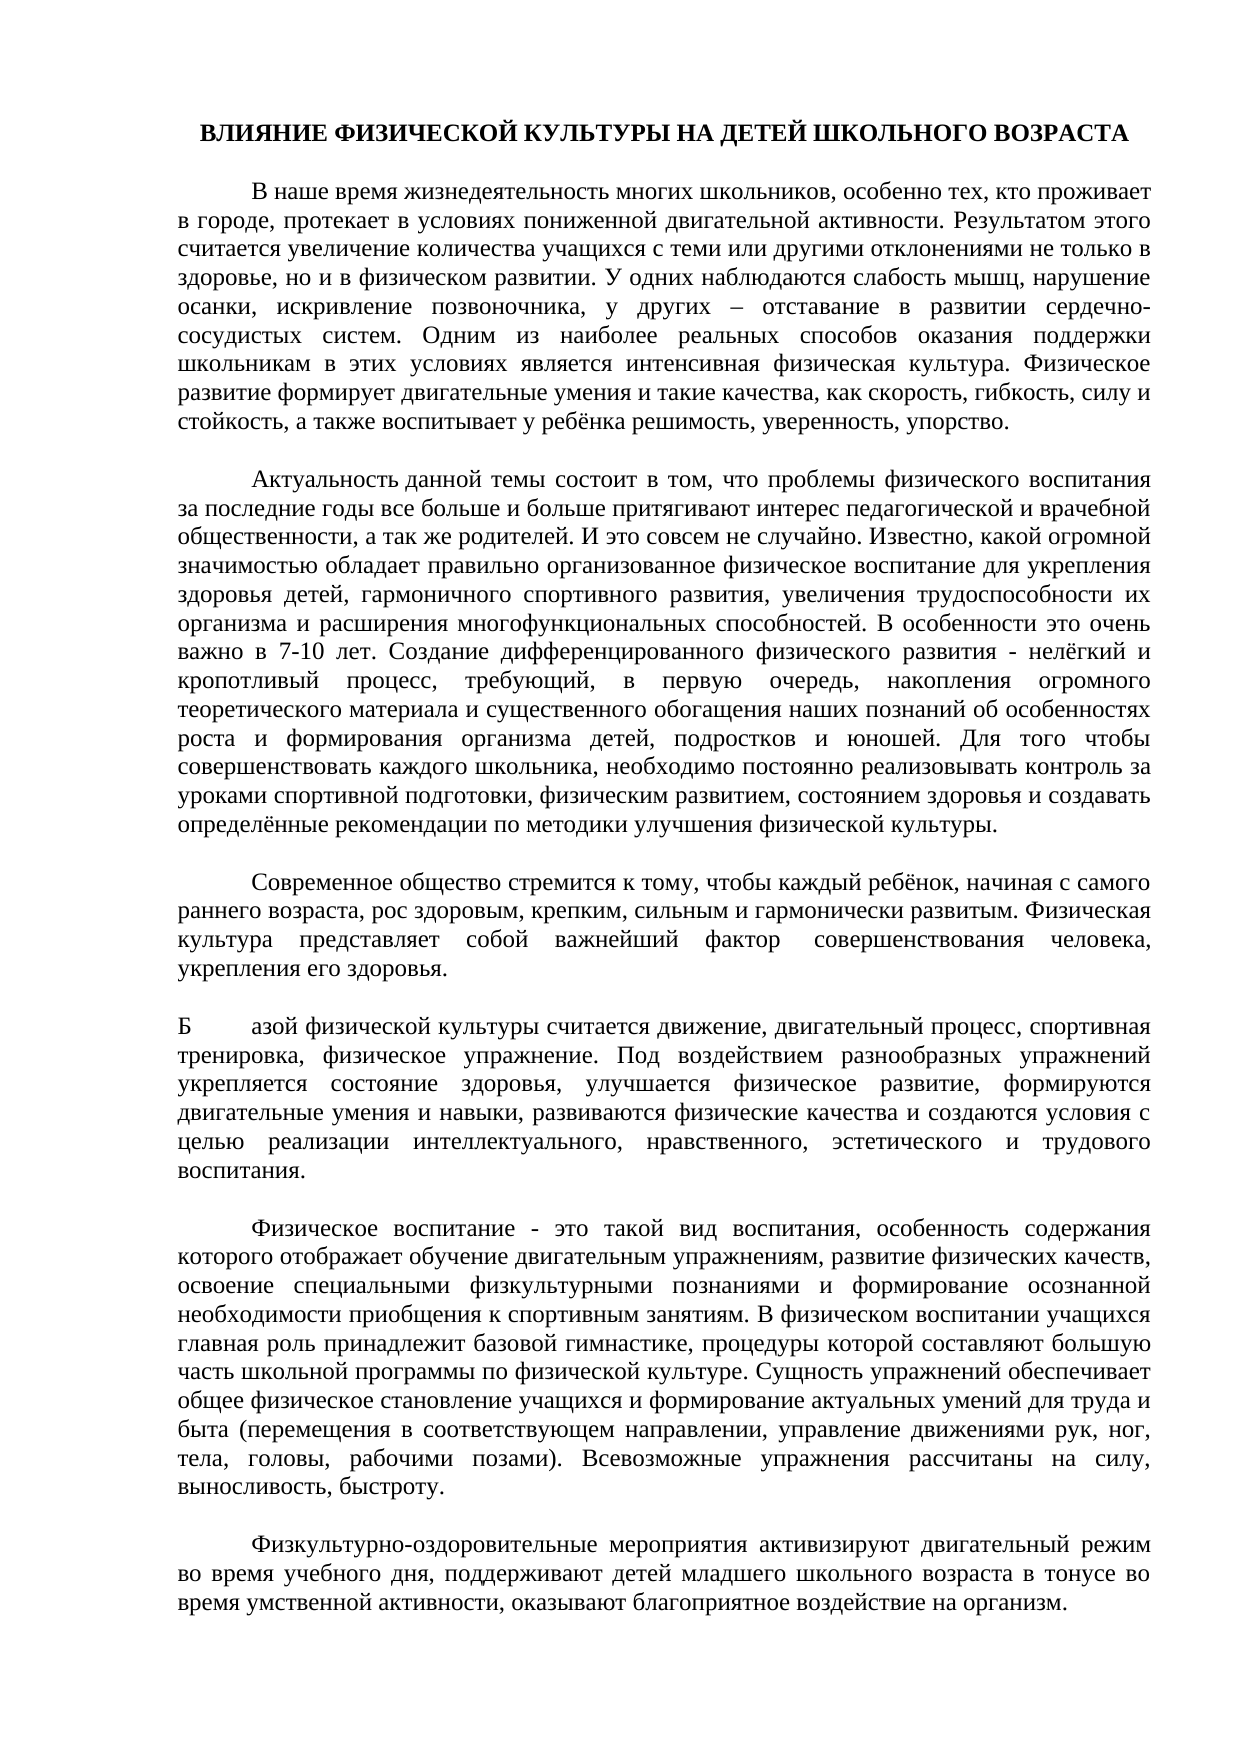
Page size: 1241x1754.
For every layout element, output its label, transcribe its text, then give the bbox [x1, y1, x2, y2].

text В наше время жизнедеятельность многих школьников, особенно тех, кто проживает в городе, протекает в условиях пониженной двигательной активности. Результатом этого считается увеличение количества учащихся с теми или другими отклонениями не только в здоровье, но и в физическом развитии. У одних наблюдаются слабость мышц, нарушение осанки, искривление позвоночника, у других – отставание в развитии сердечно-сосудистых систем. Одним из наиболее реальных способов оказания поддержки школьникам в этих условиях является интенсивная физическая культура. Физическое развитие формирует двигательные умения и такие качества, как скорость, гибкость, силу и стойкость, а также воспитывает у ребёнка решимость, уверенность, упорство. [177, 176, 1152, 435]
text ВЛИЯНИЕ ФИЗИЧЕСКОЙ КУЛЬТУРЫ НА ДЕТЕЙ ШКОЛЬНОГО ВОЗРАСТА [177, 118, 1152, 147]
text Физическое воспитание - это такой вид воспитания, особенность содержания которого отображает обучение двигательным упражнениям, развитие физических качеств, освоение специальными физкультурными познаниями и формирование осознанной необходимости приобщения к спортивным занятиям. В физическом воспитании учащихся главная роль принадлежит базовой гимнастике, процедуры которой составляют большую часть школьной программы по физической культуре. Сущность упражнений обеспечивает общее физическое становление учащихся и формирование актуальных умений для труда и быта (перемещения в соответствующем направлении, управление движениями рук, ног, тела, головы, рабочими позами). Всевозможные упражнения рассчитаны на силу, выносливость, быстроту. [177, 1213, 1152, 1500]
text Б азой физической культуры считается движение, двигательный процесс, спортивная тренировка, физическое упражнение. Под воздействием разнообразных упражнений укрепляется состояние здоровья, улучшается физическое развитие, формируются двигательные умения и навыки, развиваются физические качества и создаются условия с целью реализации интеллектуального, нравственного, эстетического и трудового воспитания. [177, 1011, 1152, 1183]
text Современное общество стремится к тому, чтобы каждый ребёнок, начиная с самого раннего возраста, рос здоровым, крепким, сильным и гармонически развитым. Физическая культура представляет собой важнейший фактор совершенствования человека, укрепления его здоровья. [177, 867, 1152, 982]
text Актуальность данной темы состоит в том, что проблемы физического воспитания за последние годы все больше и больше притягивают интерес педагогической и врачебной общественности, а так же родителей. И это совсем не случайно. Известно, какой огромной значимостью обладает правильно организованное физическое воспитание для укрепления здоровья детей, гармоничного спортивного развития, увеличения трудоспособности их организма и расширения многофункциональных способностей. В особенности это очень важно в 7-10 лет. Создание дифференцированного физического развития - нелёгкий и кропотливый процесс, требующий, в первую очередь, накопления огромного теоретического материала и существенного обогащения наших познаний об особенностях роста и формирования организма детей, подростков и юношей. Для того чтобы совершенствовать каждого школьника, необходимо постоянно реализовывать контроль за уроками спортивной подготовки, физическим развитием, состоянием здоровья и создавать определённые рекомендации по методики улучшения физической культуры. [177, 464, 1152, 838]
text Физкультурно-оздоровительные мероприятия активизируют двигательный режим во время учебного дня, поддерживают детей младшего школьного возраста в тонусе во время умственной активности, оказывают благоприятное воздействие на организм. [177, 1529, 1152, 1616]
